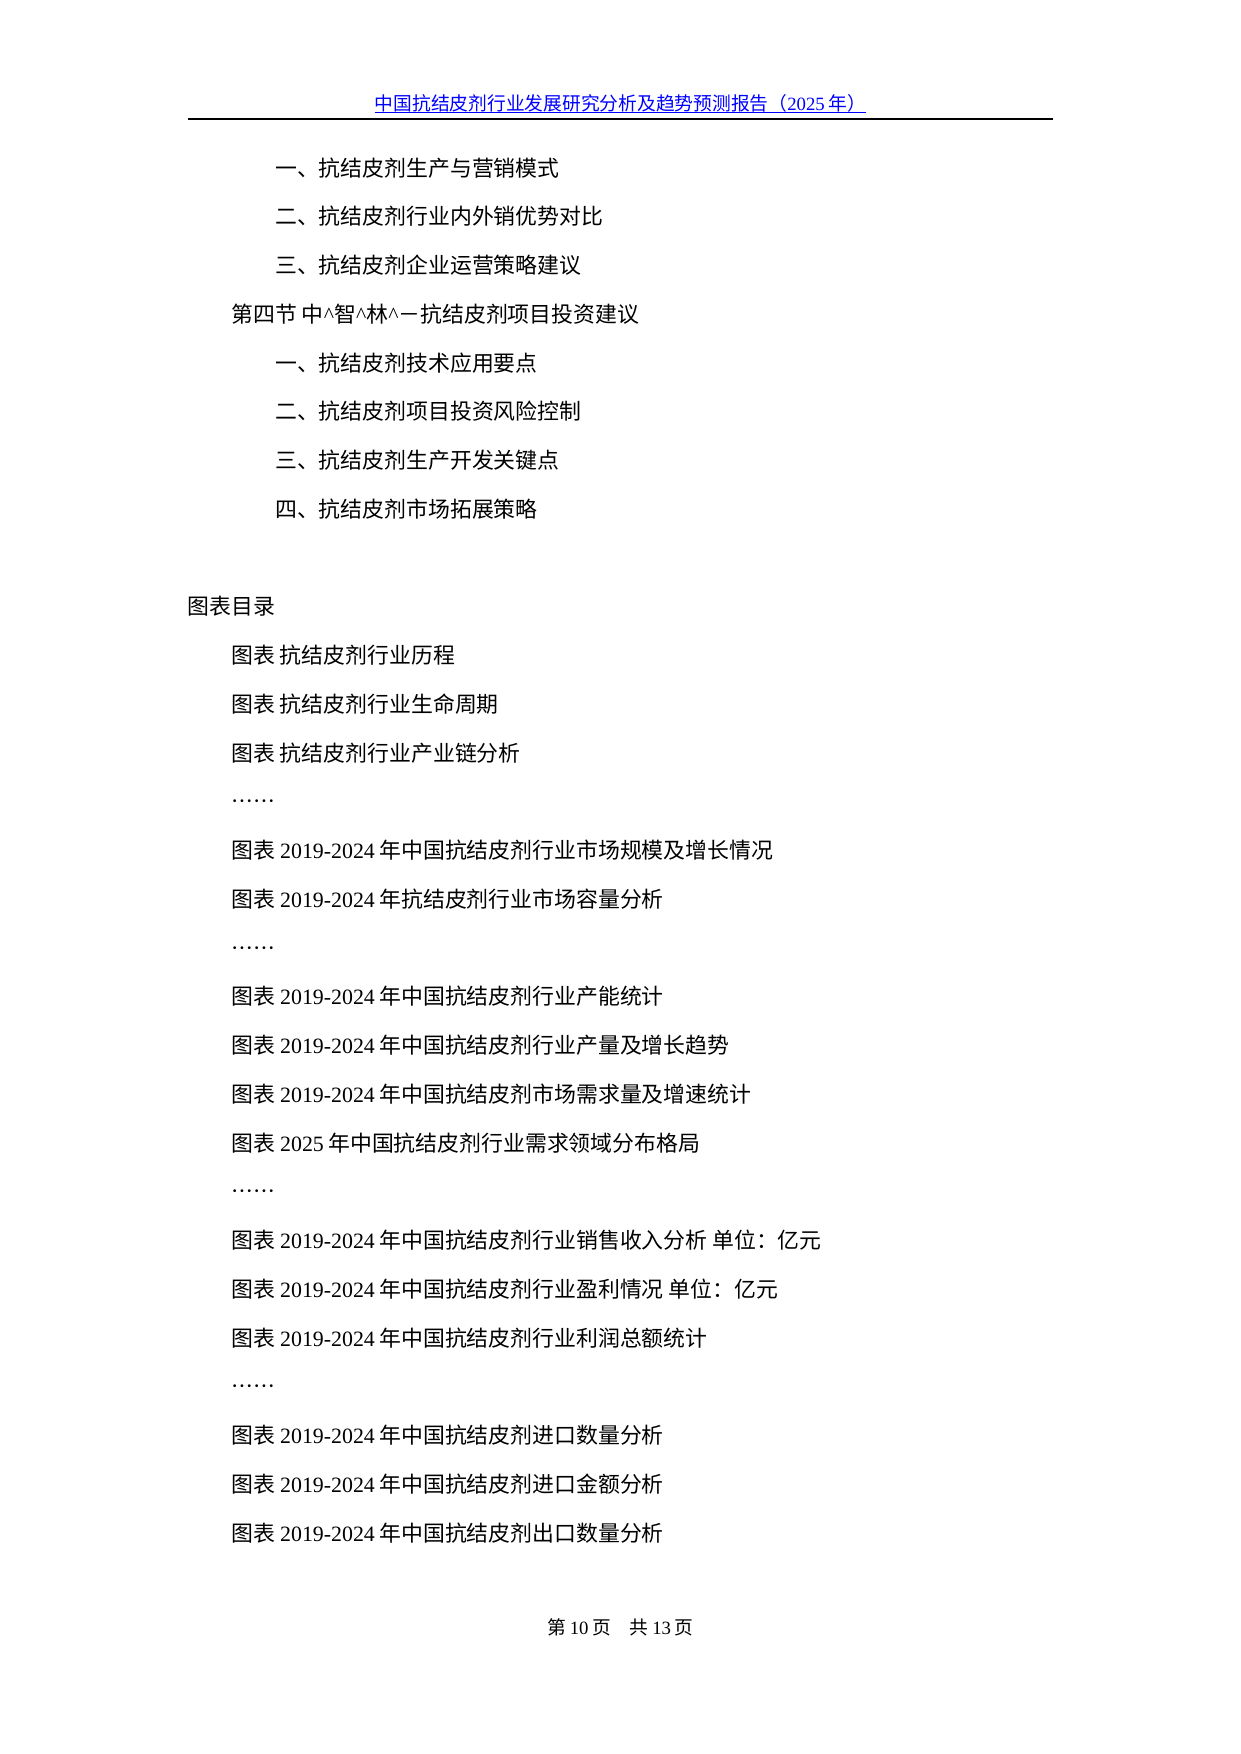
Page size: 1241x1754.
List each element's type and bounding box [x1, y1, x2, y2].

text [187, 150, 1053, 1548]
